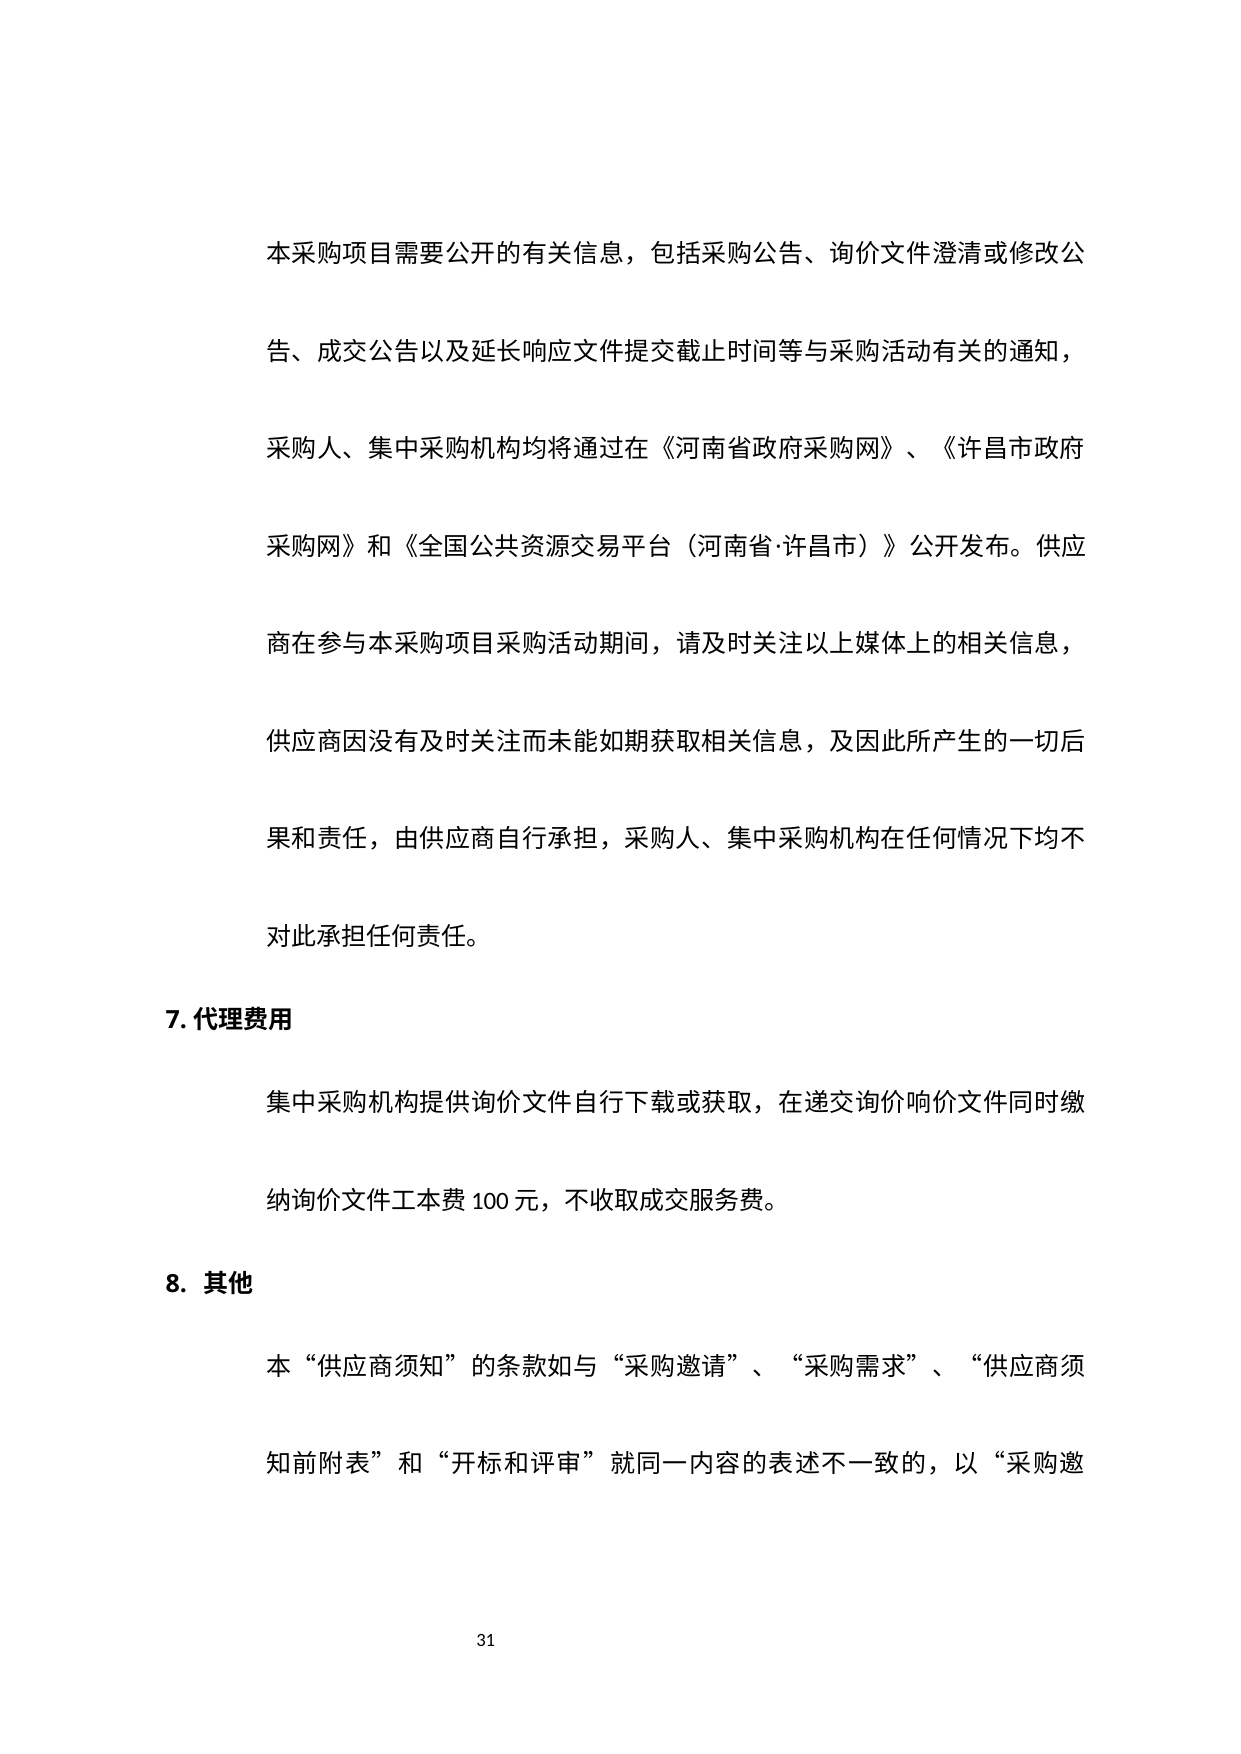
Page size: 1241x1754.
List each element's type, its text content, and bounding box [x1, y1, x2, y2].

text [266, 1332, 1087, 1494]
text 本采购项目需要公开的有关信息，包括采购公告、询价文件澄清或修改公告、成交公告以及延长响应文件提交截止时间等与采购活动有关的通知，采购人、集中采购机构均将通过在《河南省政府采购网》、《许昌市政府采购网》和《全国公共资源交易平台（河南省·许昌市）》公开发布。供应商在参与本采购项目采购活动期间，请及时关注以上媒体上的相关信息，供应商因没有及时关注而未能如期获取相关信息，及因此所产生的一切后果和责任，由供应商自行承担，采购人、集中采购机构在任何情况下均不对此承担任何责任。 [266, 219, 1087, 967]
text 7. 代理费用 [165, 985, 1087, 1050]
list 集中采购机构提供询价文件自行下载或获取，在递交询价响价文件同时缴纳询价文件工本费100元，不收取成交服务费。 [266, 1068, 1087, 1231]
list 其他 [165, 1249, 1087, 1314]
